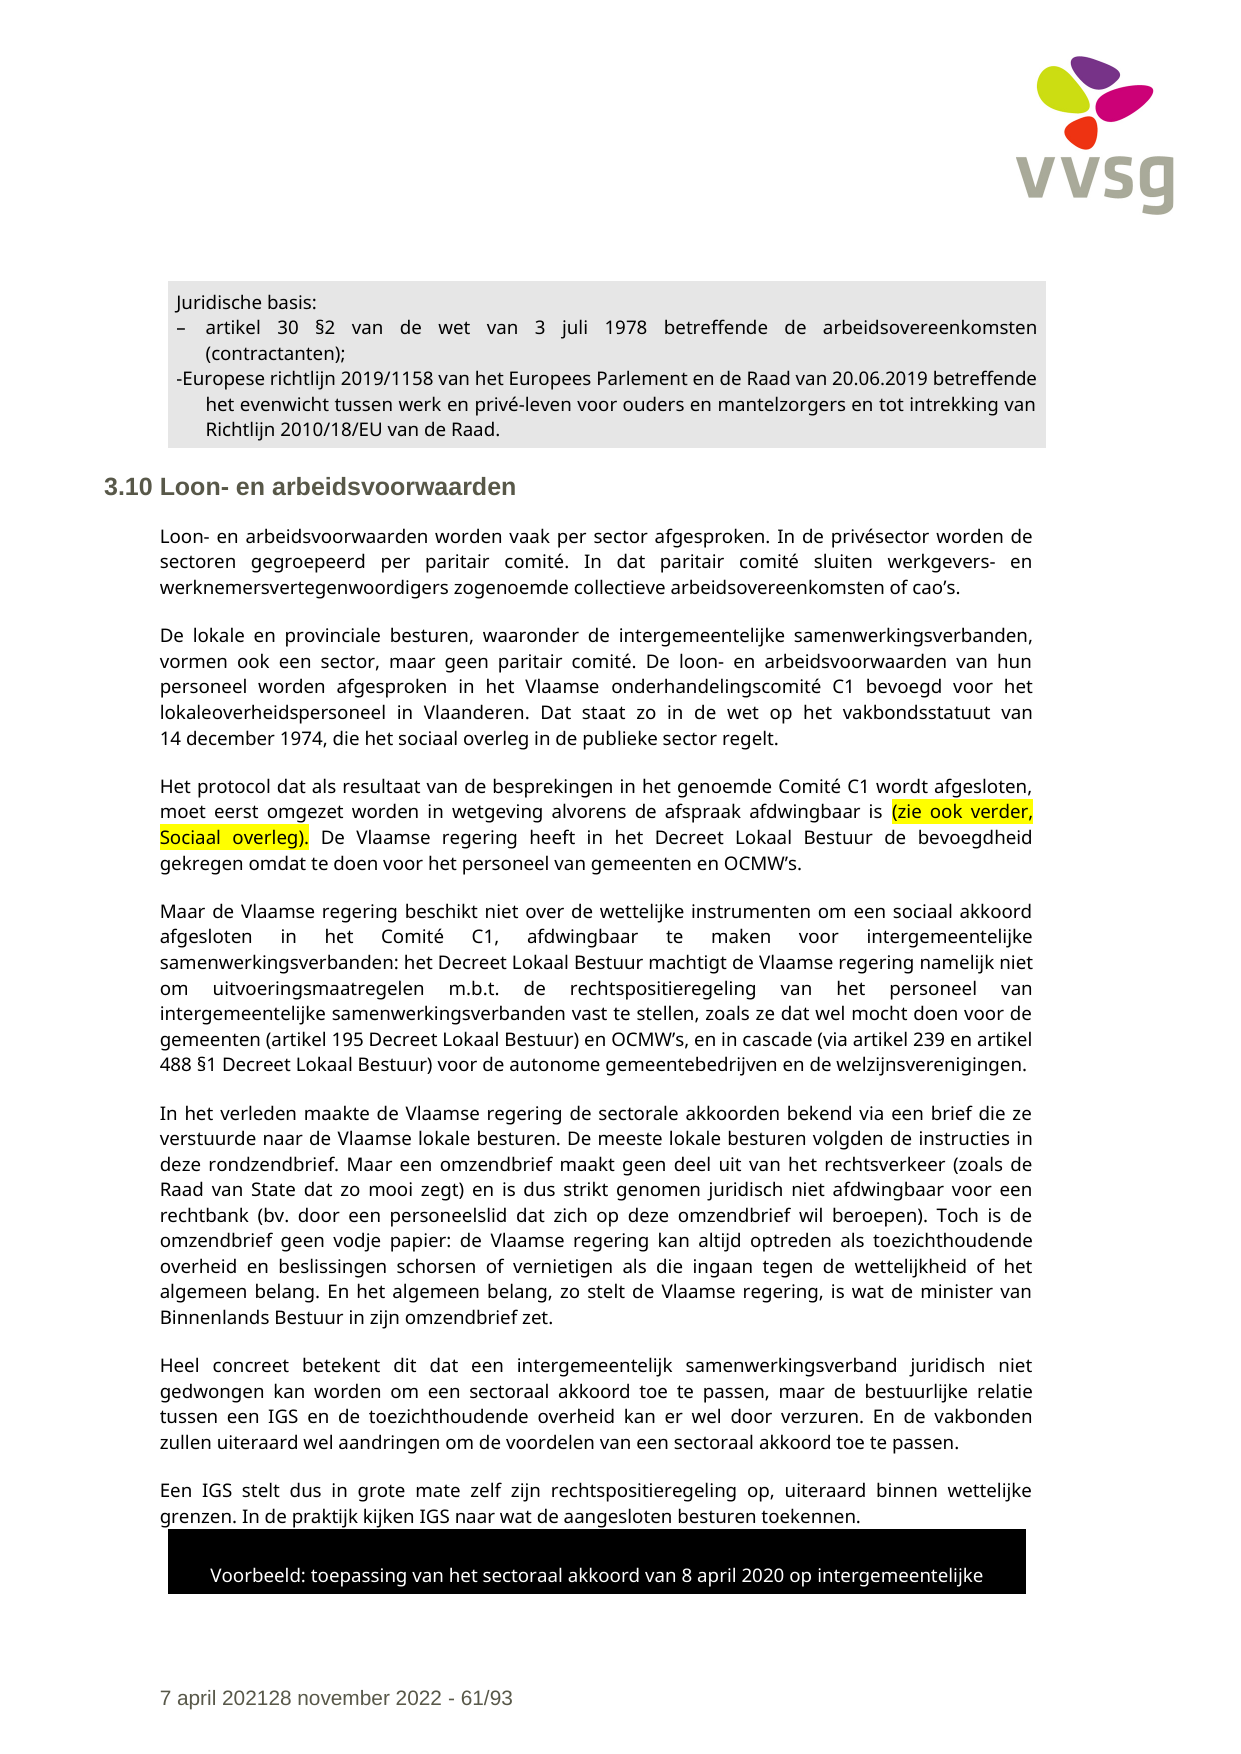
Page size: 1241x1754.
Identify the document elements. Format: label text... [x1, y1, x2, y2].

picture [1015, 55, 1174, 215]
text Heel concreet betekent dit dat een intergemeentelijk samenwerkingsverband juridisch niet gedwongen kan worden om een sectoraal akkoord toe te passen, maar de bestuurlijke relatie tussen een IGS en de toezichthoudende overheid kan er wel door verzuren. En de vakbonden zullen uiteraard wel aandringen om de voordelen van een sectoraal akkoord toe te passen. [159, 1352, 1033, 1454]
text De lokale en provinciale besturen, waaronder de intergemeentelijke samenwerkingsverbanden, vormen ook een sector, maar geen paritair comité. De loon- en arbeidsvoorwaarden van hun personeel worden afgesproken in het Vlaamse onderhandelingscomité C1 bevoegd voor het lokaleoverheidspersoneel in Vlaanderen. Dat staat zo in de wet op het vakbondsstatuut van 14 december 1974, die het sociaal overleg in de publieke sector regelt. [159, 623, 1033, 750]
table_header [168, 1529, 1026, 1594]
table_header Juridische basis: – artikel 30 §2 van de wet van 3 juli 1978 betreffende de arbeidsovereenkomsten (contractanten); -Europese richtlijn 2019/1158 van het Europees Parlement en de Raad van 20.06.2019 betreffende het evenwicht tussen werk en privé-leven voor ouders en mantelzorgers en tot intrekking van Richtlijn 2010/18/EU van de Raad. [168, 281, 1046, 448]
text In het verleden maakte de Vlaamse regering de sectorale akkoorden bekend via een brief die ze verstuurde naar de Vlaamse lokale besturen. De meeste lokale besturen volgden de instructies in deze rondzendbrief. Maar een omzendbrief maakt geen deel uit van het rechtsverkeer (zoals de Raad van State dat zo mooi zegt) en is dus strikt genomen juridisch niet afdwingbaar voor een rechtbank (bv. door een personeelslid dat zich op deze omzendbrief wil beroepen). Toch is de omzendbrief geen vodje papier: de Vlaamse regering kan altijd optreden als toezichthoudende overheid en beslissingen schorsen of vernietigen als die ingaan tegen de wettelijkheid of het algemeen belang. En het algemeen belang, zo stelt de Vlaamse regering, is wat de minister van Binnenlands Bestuur in zijn omzendbrief zet. [159, 1100, 1033, 1329]
subtitle Loon- en arbeidsvoorwaarden [159, 469, 1033, 500]
text Maar de Vlaamse regering beschikt niet over de wettelijke instrumenten om een sociaal akkoord afgesloten in het Comité C1, afdwingbaar te maken voor intergemeentelijke samenwerkingsverbanden: het Decreet Lokaal Bestuur machtigt de Vlaamse regering namelijk niet om uitvoeringsmaatregelen m.b.t. de rechtspositieregeling van het personeel van intergemeentelijke samenwerkingsverbanden vast te stellen, zoals ze dat wel mocht doen voor de gemeenten (artikel 195 Decreet Lokaal Bestuur) en OCMW’s, en in cascade (via artikel 239 en artikel 488 §1 Decreet Lokaal Bestuur) voor de autonome gemeentebedrijven en de welzijnsverenigingen. [159, 898, 1033, 1077]
text Het protocol dat als resultaat van de besprekingen in het genoemde Comité C1 wordt afgesloten, moet eerst omgezet worden in wetgeving alvorens de afspraak afdwingbaar is (zie ook verder, Sociaal overleg). De Vlaamse regering heeft in het Decreet Lokaal Bestuur de bevoegdheid gekregen omdat te doen voor het personeel van gemeenten en OCMW’s. [159, 773, 1033, 875]
text Loon- en arbeidsvoorwaarden worden vaak per sector afgesproken. In de privésector worden de sectoren gegroepeerd per paritair comité. In dat paritair comité sluiten werkgevers- en werknemersvertegenwoordigers zogenoemde collectieve arbeidsovereenkomsten [159, 523, 1033, 600]
text Een IGS stelt dus in grote mate zelf rechtspositieregeling op, uiteraard binnen wettelijke grenzen. In de praktijk kijken IGS naar wat de aangesloten besturen toekennen. [159, 1477, 1033, 1528]
